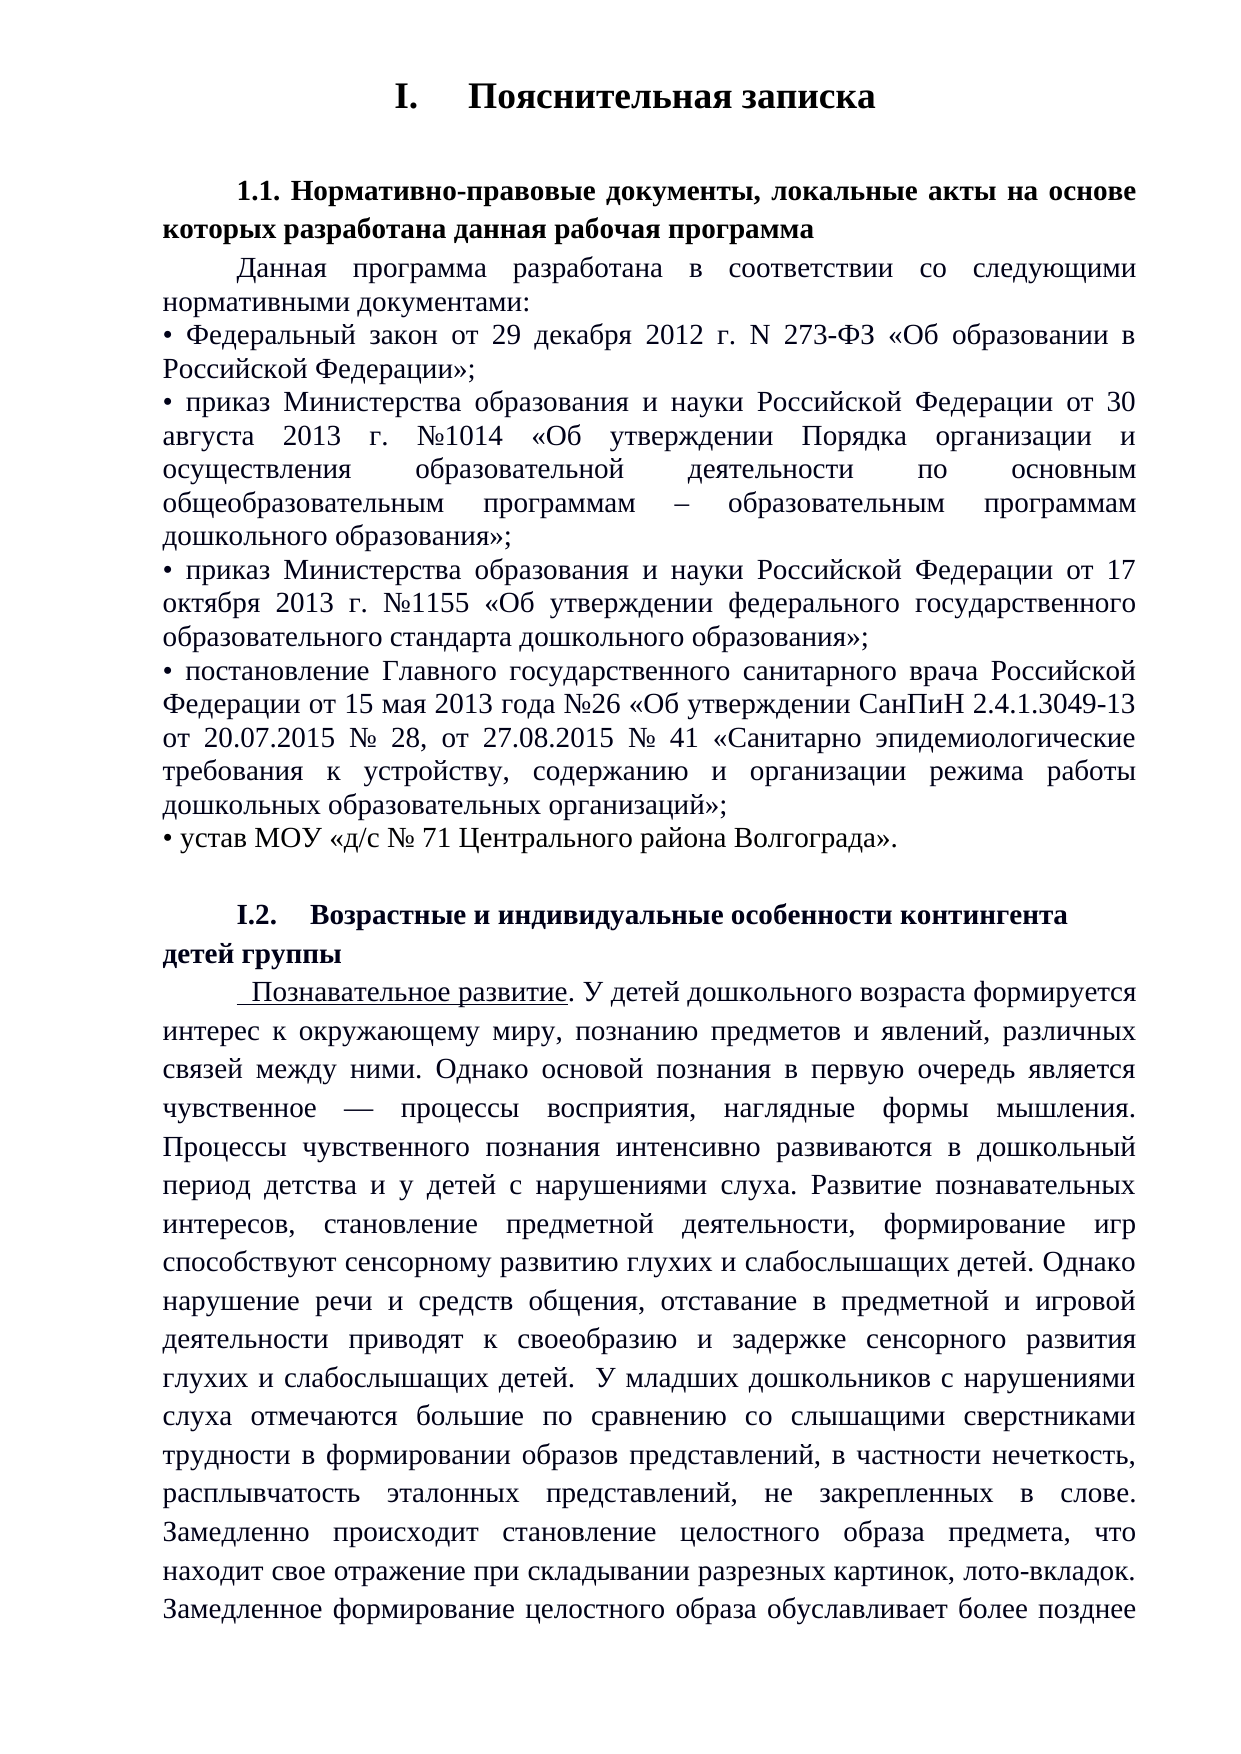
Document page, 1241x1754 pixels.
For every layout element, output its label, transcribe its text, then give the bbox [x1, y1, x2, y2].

text • устав МОУ «д/с № 71 Центрального района Волгограда». [162, 820, 1137, 854]
text • постановление Главного государственного санитарного врача Российской Федерации от 15 мая 2013 года №26 «Об утверждении СанПиН 2.4.1.3049-13 от 20.07.2015 № 28, от 27.08.2015 № 41 «Санитарно эпидемиологические требования к устройству, содержанию и организации режима работы дошкольных образовательных организаций»; [162, 653, 1137, 820]
text • Федеральный закон от 29 декабря 2012 г. N 273-ФЗ «Об образовании в Российской Федерации»; [162, 317, 1137, 384]
list Пояснительная записка [162, 74, 1107, 117]
text Данная программа разработана в соответствии со следующими нормативными документами: [162, 250, 1137, 317]
list 1.1. Нормативно-правовые документы, локальные акты на основе которых разработана данная рабочая программа [162, 173, 1137, 245]
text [162, 974, 1137, 1625]
text • приказ Министерства образования и науки Российской Федерации от 17 октября 2013 г. №1155 «Об утверждении федерального государственного образовательного стандарта дошкольного образования»; [162, 552, 1137, 653]
list Возрастные и индивидуальные особенности контингента детей группы [162, 897, 1137, 969]
text • приказ Министерства образования и науки Российской Федерации от 30 августа 2013 г. №1014 «Об утверждении Порядка организации и осуществления образовательной деятельности по основным общеобразовательным программам – образовательным программам дошкольного образования»; [162, 384, 1137, 552]
